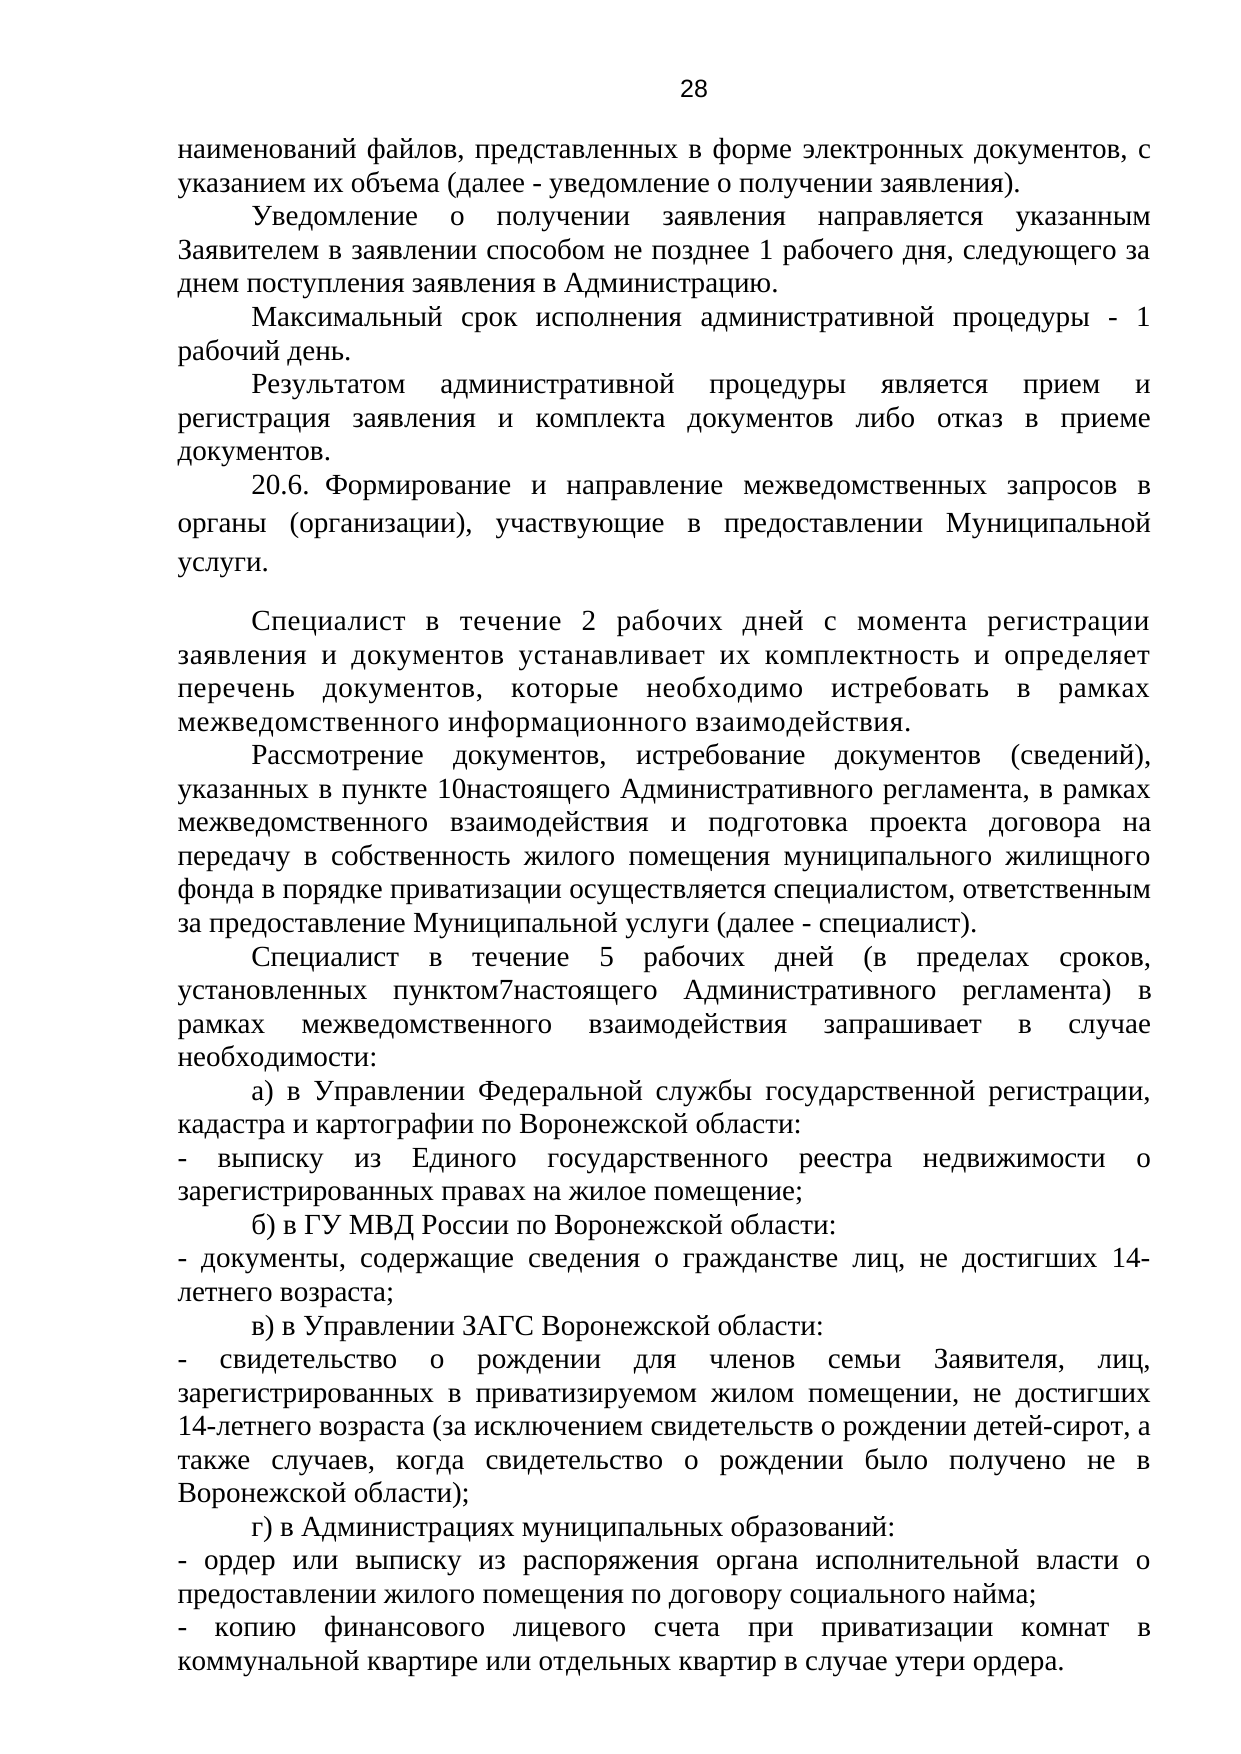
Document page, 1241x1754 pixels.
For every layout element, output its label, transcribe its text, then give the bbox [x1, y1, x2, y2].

text г) в Администрациях муниципальных образований: [177, 1509, 1152, 1542]
text - свидетельство о рождении для членов семьи Заявителя, лиц, зарегистрированных в приватизируемом жилом помещении, не достигших 14-летнего возраста (за исключением свидетельств о рождении детей-сирот, а также случаев, когда свидетельство о рождении было получено не в Воронежской области); [177, 1341, 1152, 1509]
text - копию финансового лицевого счета при приватизации комнат в коммунальной квартире или отдельных квартир в случае утери ордера. [177, 1609, 1152, 1677]
text - выписку из Единого государственного реестра недвижимости о зарегистрированных правах на жилое помещение; [177, 1140, 1152, 1207]
text Рассмотрение документов, истребование документов (сведений), указанных в пункте 10настоящего Административного регламента, в рамках межведомственного взаимодействия и подготовка проекта договора на передачу в собственность жилого помещения муниципального жилищного фонда в порядке приватизации осуществляется специалистом, ответственным за предоставление Муниципальной услуги (далее - специалист). [177, 737, 1152, 939]
text Результатом административной процедуры является прием и регистрация заявления и комплекта документов либо отказ в приеме документов. [177, 366, 1152, 467]
text - документы, содержащие сведения о гражданстве лиц, не достигших 14-летнего возраста; [177, 1241, 1152, 1308]
text Максимальный срок исполнения административной процедуры - 1 рабочий день. [177, 299, 1152, 366]
text в) в Управлении ЗАГС Воронежской области: [177, 1308, 1152, 1341]
text Специалист в течение 5 рабочих дней (в пределах сроков, установленных пунктом7настоящего Административного регламента) в рамках межведомственного взаимодействия запрашивает в случае необходимости: [177, 939, 1152, 1073]
text а) в Управлении Федеральной службы государственной регистрации, кадастра и картографии по Воронежской области: [177, 1073, 1152, 1140]
text б) в ГУ МВД России по Воронежской области: [177, 1207, 1152, 1241]
text - ордер или выписку из распоряжения органа исполнительной власти о предоставлении жилого помещения по договору социального найма; [177, 1542, 1152, 1609]
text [177, 131, 1152, 198]
text Специалист в течение 2 рабочих дней с момента регистрации заявления и документов устанавливает их комплектность и определяет перечень документов, которые необходимо истребовать в рамках межведомственного информационного взаимодействия. [177, 603, 1152, 737]
text Уведомление о получении заявления направляется указанным Заявителем в заявлении способом не позднее 1 рабочего дня, следующего за днем поступления заявления в Администрацию. [177, 198, 1152, 299]
list Формирование и направление межведомственных запросов в органы (организации), участвующие в предоставлении Муниципальной услуги. [177, 467, 1152, 577]
